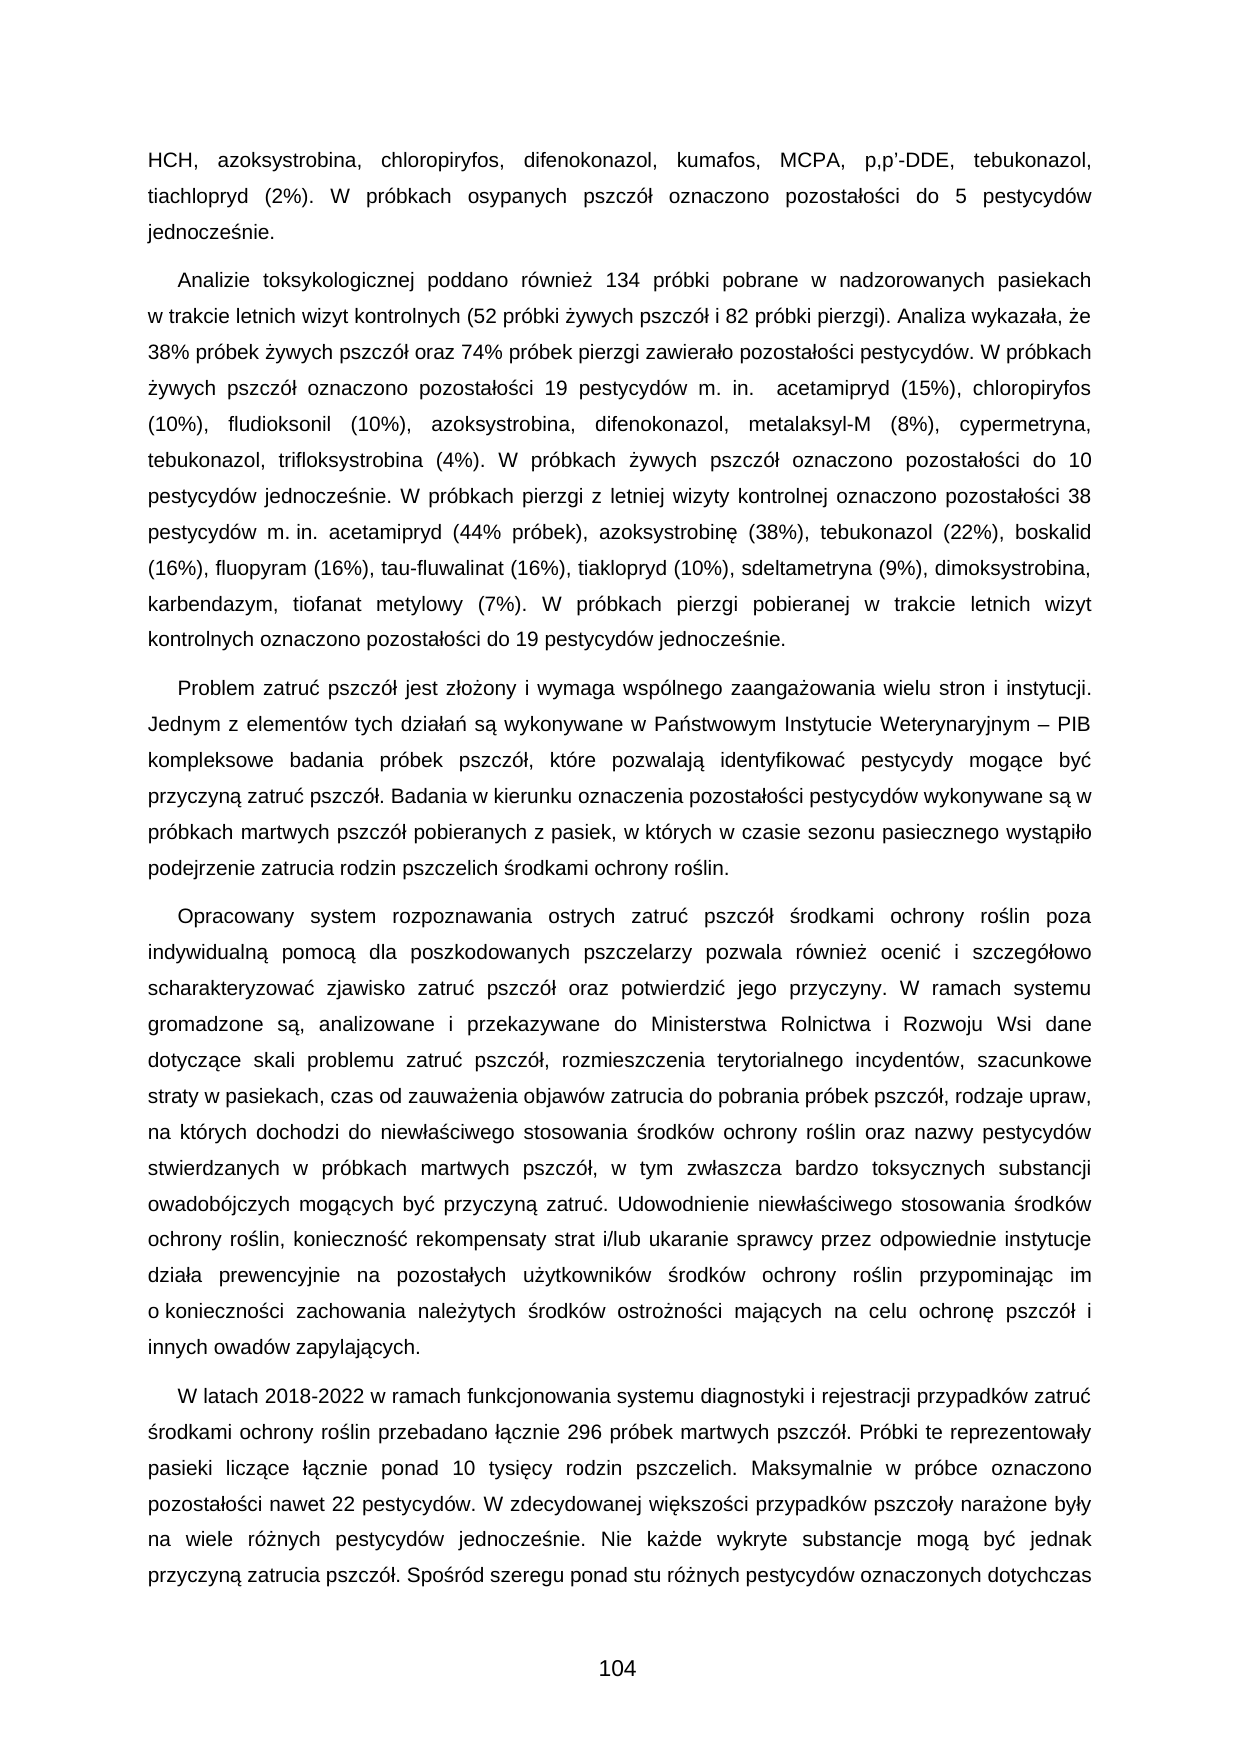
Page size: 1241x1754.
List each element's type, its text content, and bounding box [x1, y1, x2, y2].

text Opracowany system rozpoznawania ostrych zatruć pszczół środkami ochrony roślin poza indywidualną pomocą dla poszkodowanych pszczelarzy pozwala również ocenić i szczegółowo scharakteryzować zjawisko zatruć pszczół oraz potwierdzić jego przyczyny. W ramach systemu gromadzone są, analizowane i przekazywane do Ministerstwa Rolnictwa i Rozwoju Wsi dane dotyczące skali problemu zatruć pszczół, rozmieszczenia terytorialnego incydentów, szacunkowe straty w pasiekach, czas od zauważenia objawów zatrucia do pobrania próbek pszczół, rodzaje upraw, na których dochodzi do niewłaściwego stosowania środków ochrony roślin oraz nazwy pestycydów stwierdzanych w próbkach martwych pszczół, w tym zwłaszcza bardzo toksycznych substancji owadobójczych mogących być przyczyną zatruć. Udowodnienie niewłaściwego stosowania środków ochrony roślin, konieczność rekompensaty strat i/lub ukaranie sprawcy przez odpowiednie instytucje działa prewencyjnie na pozostałych użytkowników środków ochrony roślin przypominając im o konieczności zachowania należytych środków ostrożności mających na celu ochronę pszczół i innych owadów zapylających. [148, 904, 1093, 1359]
text Problem zatruć pszczół jest złożony i wymaga wspólnego zaangażowania wielu stron i instytucji. Jednym z elementów tych działań są wykonywane w Państwowym Instytucie Weterynaryjnym – PIB kompleksowe badania próbek pszczół, które pozwalają identyfikować pestycydy mogące być przyczyną zatruć pszczół. Badania w kierunku oznaczenia pozostałości pestycydów wykonywane są w próbkach martwych pszczół pobieranych z pasiek, w których w czasie sezonu pasiecznego wystąpiło podejrzenie zatrucia rodzin pszczelich środkami ochrony roślin. [148, 676, 1093, 879]
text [148, 1383, 1093, 1587]
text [148, 148, 1093, 243]
text Analizie toksykologicznej poddano również 134 próbki pobrane w nadzorowanych pasiekach w trakcie letnich wizyt kontrolnych (52 próbki żywych pszczół i 82 próbki pierzgi). Analiza wykazała, że 38% próbek żywych pszczół oraz 74% próbek pierzgi zawierało pozostałości pestycydów. W próbkach żywych pszczół oznaczono pozostałości 19 pestycydów m. in. acetamipryd (15%), chloropiryfos (10%), fludioksonil (10%), azoksystrobina, difenokonazol, metalaksyl-M (8%), cypermetryna, tebukonazol, trifloksystrobina (4%). W próbkach żywych pszczół oznaczono pozostałości do 10 pestycydów jednocześnie. W próbkach pierzgi z letniej wizyty kontrolnej oznaczono pozostałości 38 pestycydów m. in. acetamipryd (44% próbek), azoksystrobinę (38%), tebukonazol (22%), boskalid (16%), fluopyram (16%), tau-fluwalinat (16%), tiaklopryd (10%), sdeltametryna (9%), dimoksystrobina, karbendazym, tiofanat metylowy (7%). W próbkach pierzgi pobieranej w trakcie letnich wizyt kontrolnych oznaczono pozostałości do 19 pestycydów jednocześnie. [148, 268, 1093, 651]
